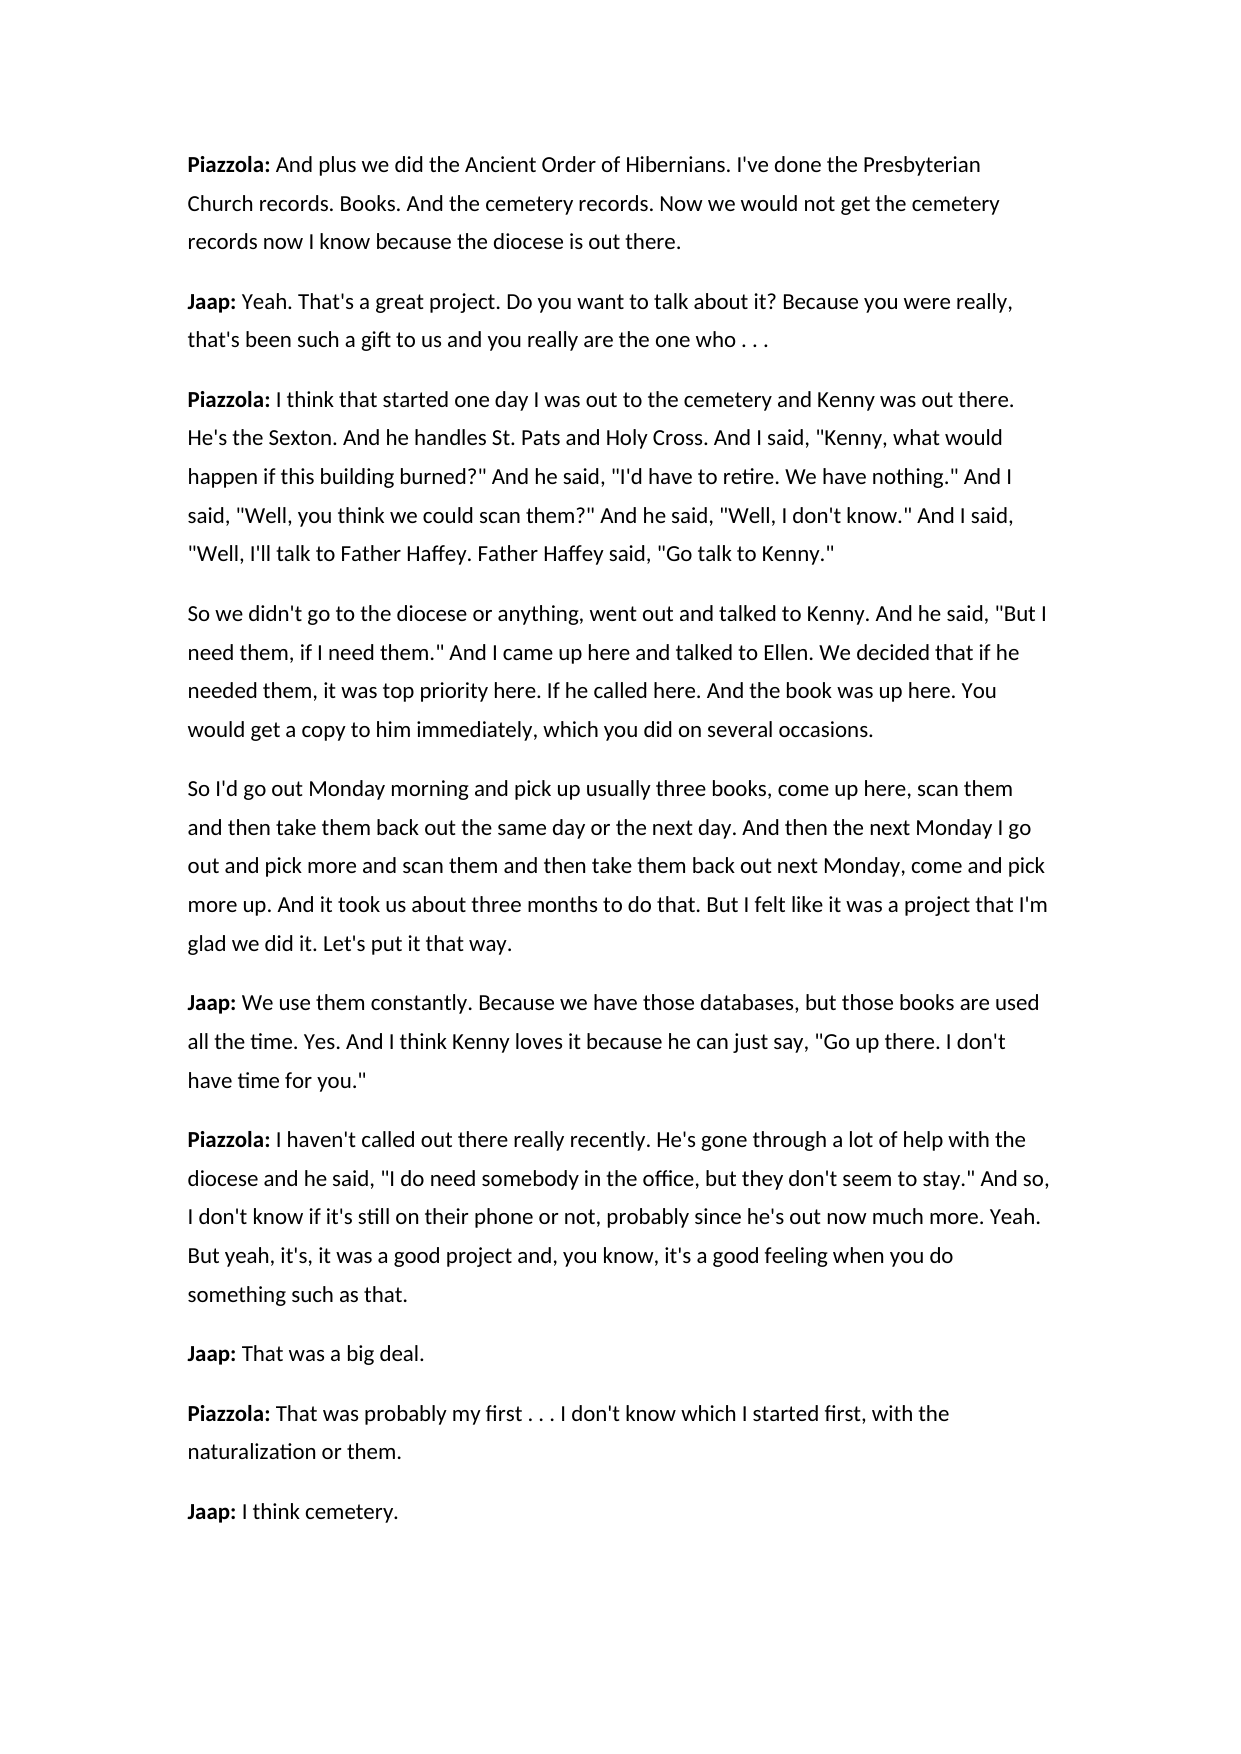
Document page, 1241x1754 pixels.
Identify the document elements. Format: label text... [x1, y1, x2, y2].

text Piazzola: That was probably my first . . . I don't know which I started first, with the naturalization or them. [187, 1399, 1053, 1465]
text Piazzola: I think that started one day I was out to the cemetery and Kenny was out there. He's the Sexton. And he handles St. Pats and Holy Cross. And I said, "Kenny, what would happen if this building burned?" And he said, "I'd have to retire. We have nothing." And I said, "Well, you think we could scan them?" And he said, "Well, I don't know." And I said, "Well, I'll talk to Father Haffey. Father Haffey said, "Go talk to Kenny." [187, 385, 1053, 567]
text So we didn't go to the diocese or anything, went out and talked to Kenny. And he said, "But I need them, if I need them." And I came up here and talked to Ellen. We decided that if he needed them, it was top priority here. If he called here. And the book was up here. You would get a copy to him immediately, which you did on several occasions. [187, 599, 1053, 743]
text Piazzola: I haven't called out there really recently. He's gone through a lot of help with the diocese and he said, "I do need somebody in the office, but they don't seem to stay." And so, I don't know if it's still on their phone or not, probably since he's out now much more. Yeah. But yeah, it's, it was a good project and, you know, it's a good feeling when you do something such as that. [187, 1125, 1053, 1308]
text Jaap: We use them constantly. Because we have those databases, but those books are used all the time. Yes. And I think Kenny loves it because he can just say, "Go up there. I don't have time for you." [187, 988, 1053, 1094]
text Jaap: That was a big deal. [187, 1339, 1053, 1367]
text Jaap: Yeah. That's a great project. Do you want to talk about it? Because you were really, that's been such a gift to us and you really are the one who . . . [187, 287, 1053, 353]
text So I'd go out Monday morning and pick up usually three books, come up here, scan them and then take them back out the same day or the next day. And then the next Monday I go out and pick more and scan them and then take them back out next Monday, come and pick more up. And it took us about three months to do that. But I felt like it was a project that I'm glad we did it. Let's put it that way. [187, 774, 1053, 957]
text Jaap: I think cemetery. [187, 1497, 1053, 1525]
text Piazzola: And plus we did the Ancient Order of Hibernians. I've done the Presbyterian Church records. Books. And the cemetery records. Now we would not get the cemetery records now I know because the diocese is out there. [187, 150, 1053, 255]
